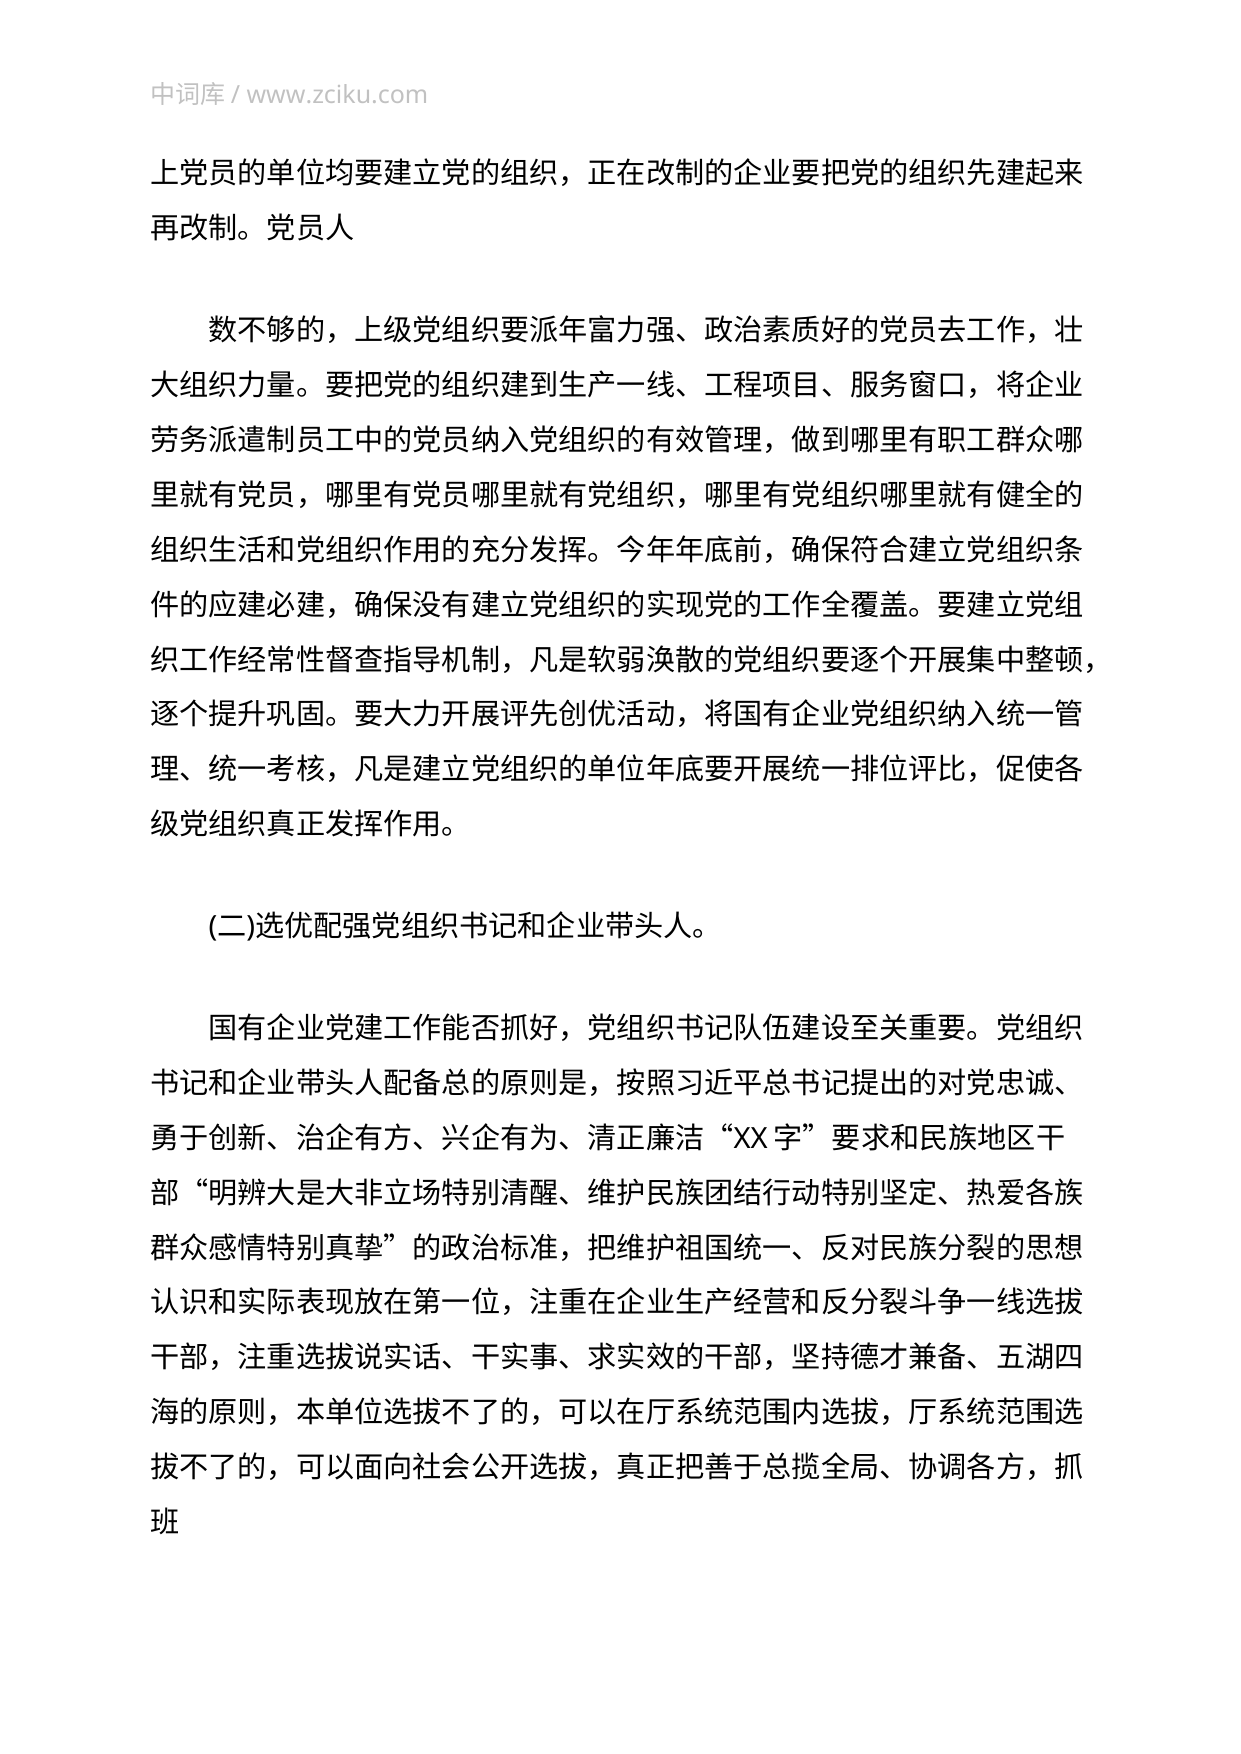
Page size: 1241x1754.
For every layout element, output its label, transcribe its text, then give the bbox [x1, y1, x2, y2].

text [150, 150, 1090, 247]
text 国有企业党建工作能否抓好，党组织书记队伍建设至关重要。党组织书记和企业带头人配备总的原则是，按照习近平总书记提出的对党忠诚、勇于创新、治企有方、兴企有为、清正廉洁“XX字”要求和民族地区干部“明辨大是大非立场特别清醒、维护民族团结行动特别坚定、热爱各族群众感情特别真挚”的政治标准，把维护祖国统一、反对民族分裂的思想认识和实际表现放在第一位，注重在企业生产经营和反分裂斗争一线选拔干部，注重选拔说实话、干实事、求实效的干部，坚持德才兼备、五湖四海的原则，本单位选拔不了的，可以在厅系统范围内选拔，厅系统范围选拔不了的，可以面向社会公开选拔，真正把善于总揽全局、协调各方，抓班 [150, 1004, 1090, 1541]
text 数不够的，上级党组织要派年富力强、政治素质好的党员去工作，壮大组织力量。要把党的组织建到生产一线、工程项目、服务窗口，将企业劳务派遣制员工中的党员纳入党组织的有效管理，做到哪里有职工群众哪里就有党员，哪里有党员哪里就有党组织，哪里有党组织哪里就有健全的组织生活和党组织作用的充分发挥。今年年底前，确保符合建立党组织条件的应建必建，确保没有建立党组织的实现党的工作全覆盖。要建立党组织工作经常性督查指导机制，凡是软弱涣散的党组织要逐个开展集中整顿，逐个提升巩固。要大力开展评先创优活动，将国有企业党组织纳入统一管理、统一考核，凡是建立党组织的单位年底要开展统一排位评比，促使各级党组织真正发挥作用。 [150, 307, 1090, 843]
text (二)选优配强党组织书记和企业带头人。 [150, 902, 1090, 945]
